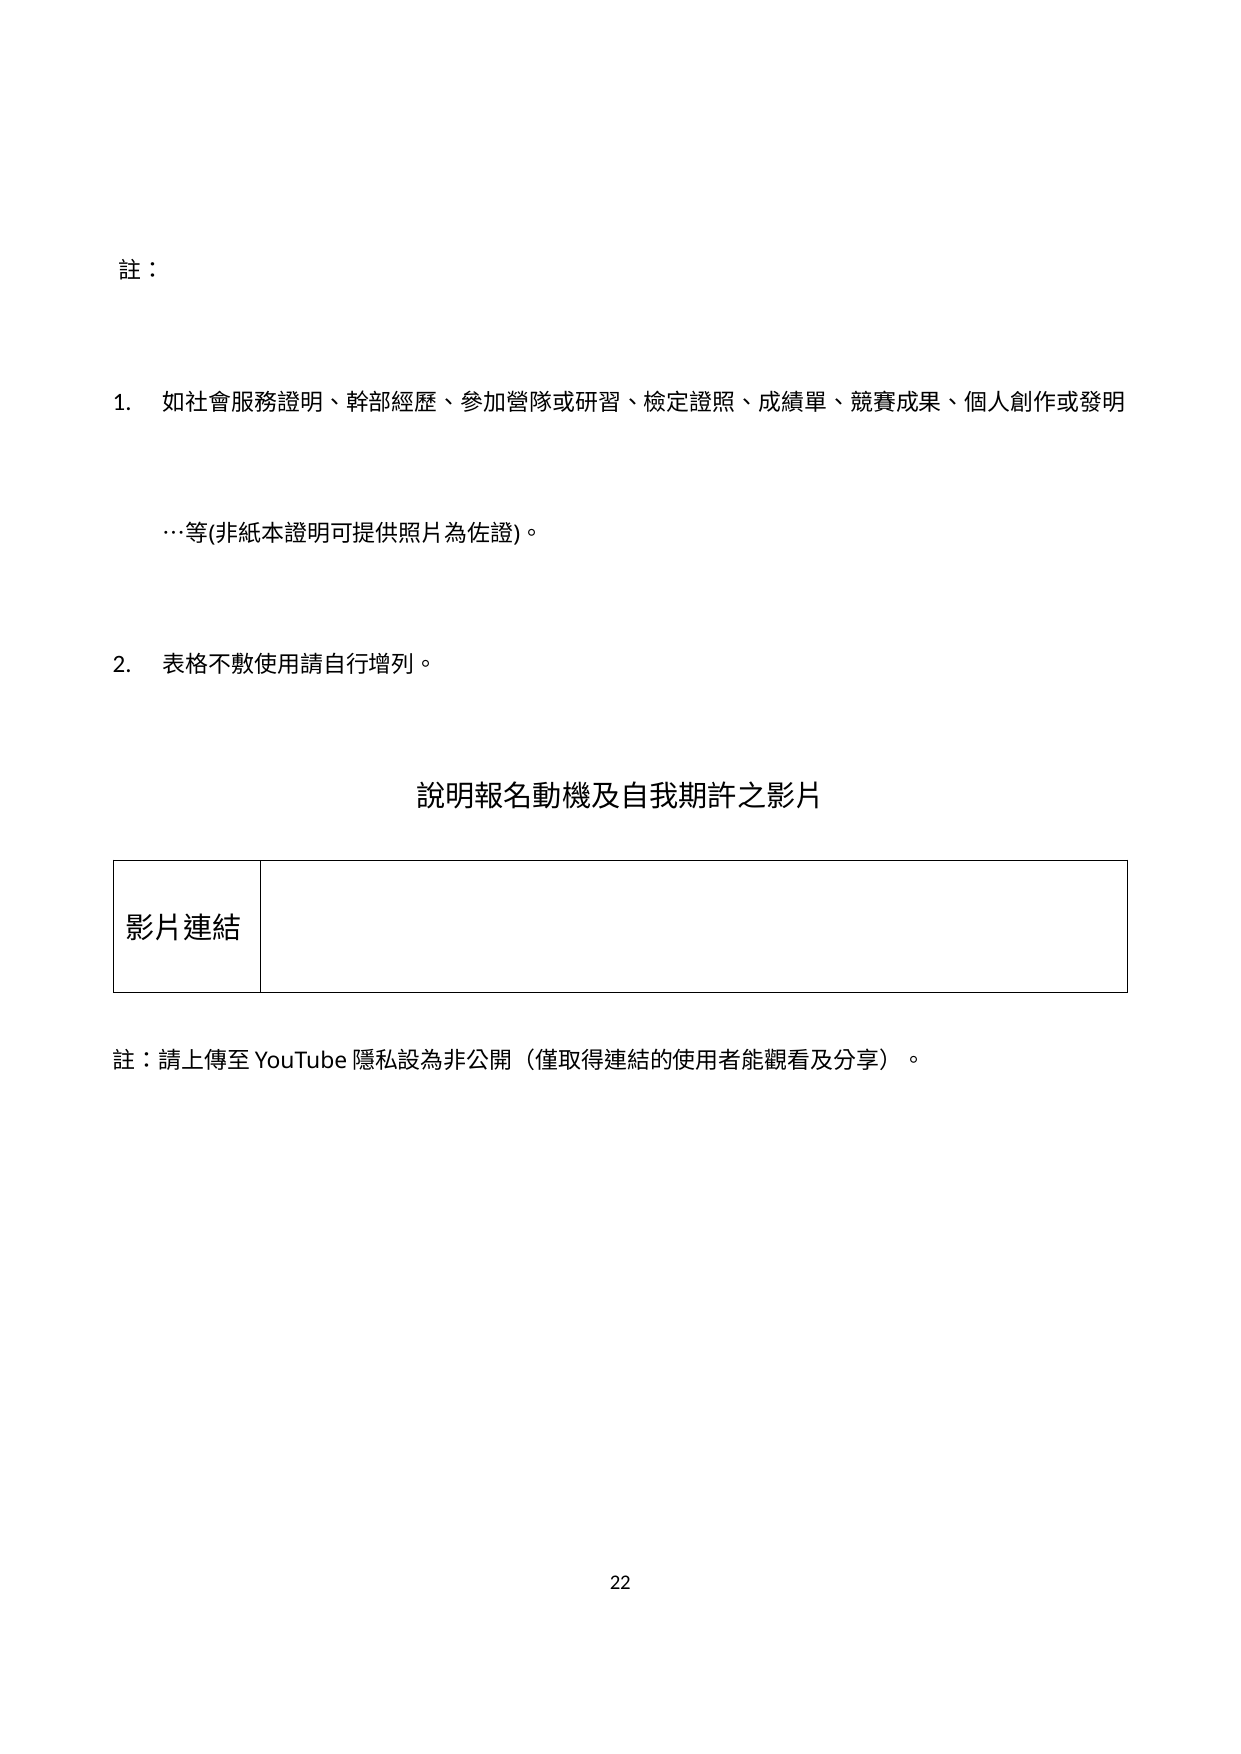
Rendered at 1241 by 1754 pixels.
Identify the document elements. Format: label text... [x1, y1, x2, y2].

table_header 影片連結 [114, 861, 260, 992]
text 說明報名動機及自我期許之影片 [112, 728, 1128, 859]
text 註：請上傳至YouTube隱私設為非公開（僅取得連結的使用者能觀看及分享）。 [112, 993, 1128, 1124]
list 如社會服務證明、幹部經歷、參加營隊或研習、檢定證照、成績單、競賽成果、個人創作或發明…等(非紙本證明可提供照片為佐證)。 [112, 334, 1128, 597]
text 註： [112, 203, 1128, 334]
list 表格不敷使用請自行增列。 [112, 597, 1128, 728]
table_header [261, 861, 1127, 992]
